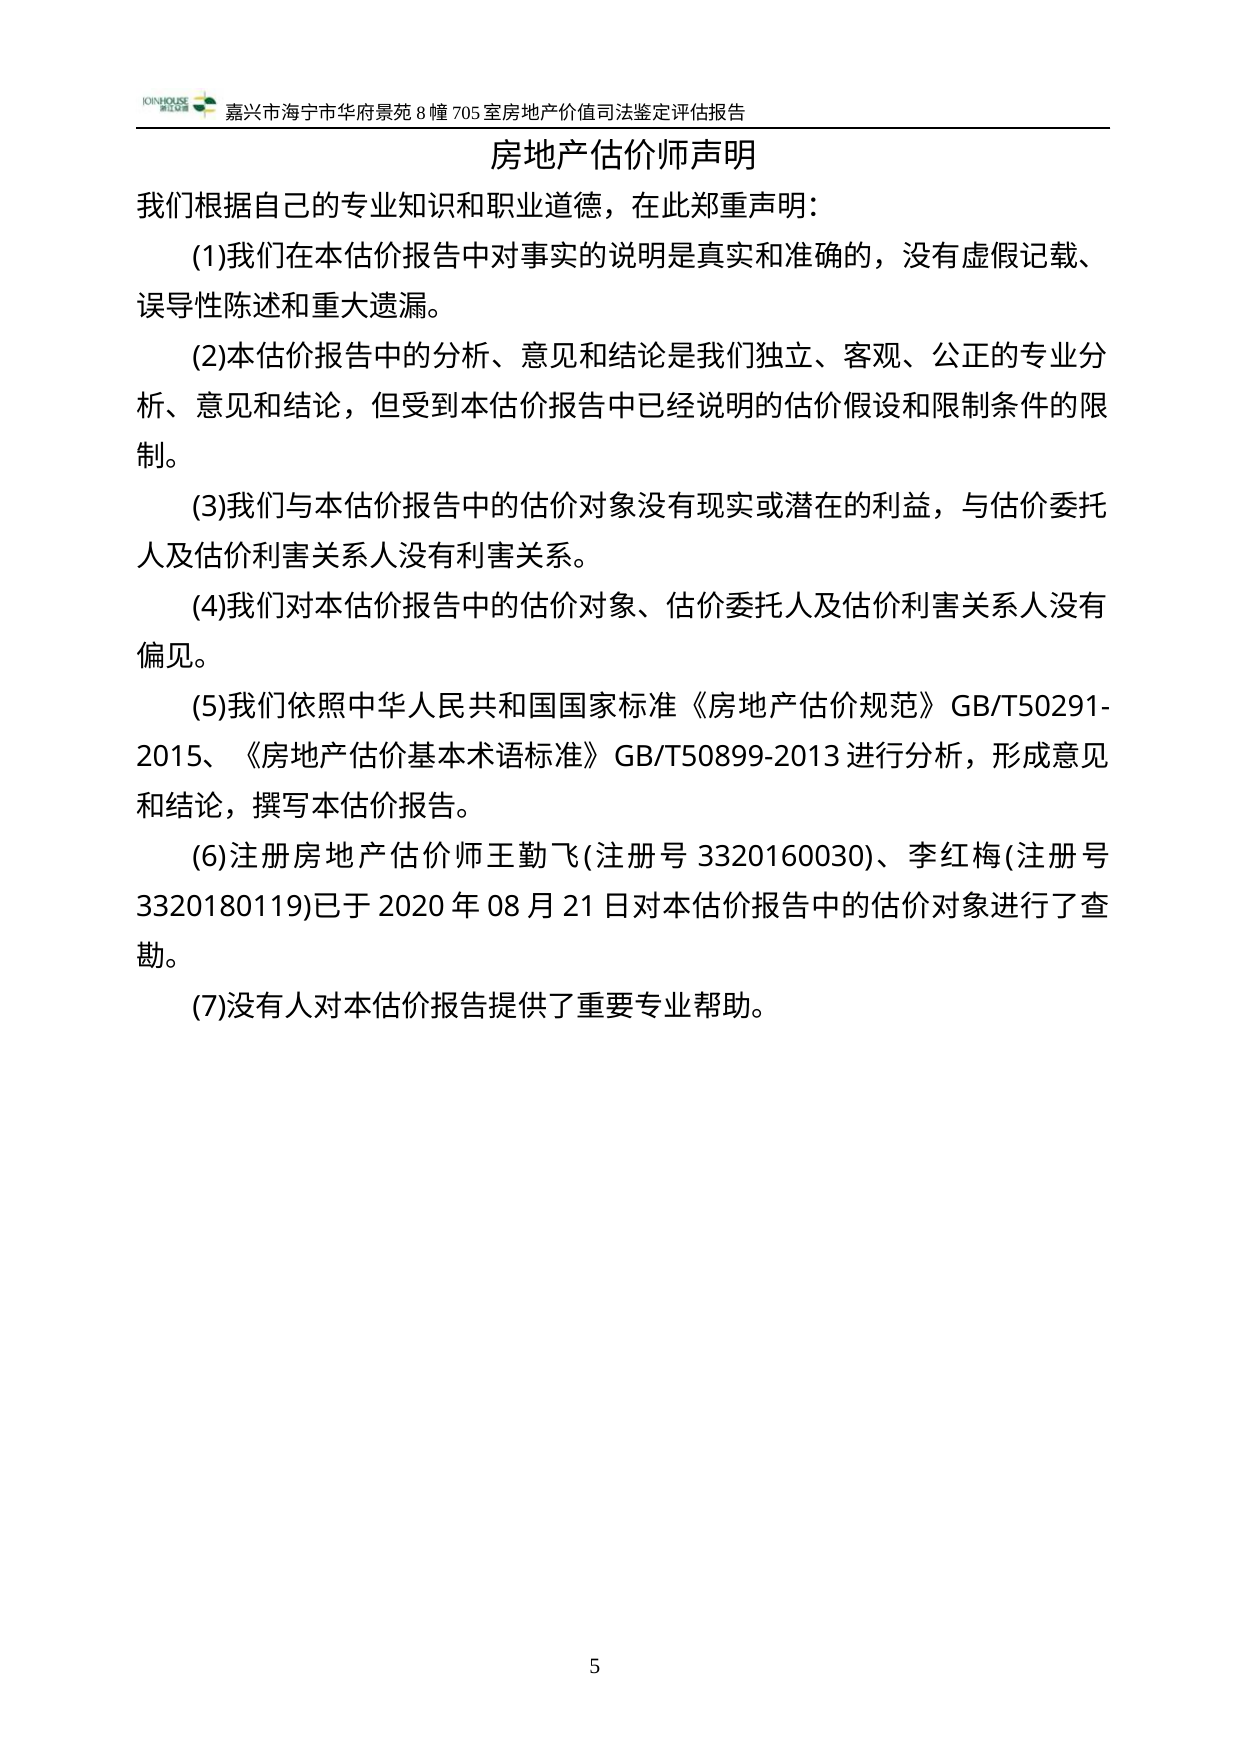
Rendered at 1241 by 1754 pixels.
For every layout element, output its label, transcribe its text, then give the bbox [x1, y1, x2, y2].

text (1)我们在本估价报告中对事实的说明是真实和准确的，没有虚假记载、误导性陈述和重大遗漏。 [136, 227, 1110, 327]
text (4)我们对本估价报告中的估价对象、估价委托人及估价利害关系人没有偏见。 [136, 577, 1110, 677]
text (7)没有人对本估价报告提供了重要专业帮助。 [136, 977, 1110, 1027]
picture [135, 88, 225, 120]
text (3)我们与本估价报告中的估价对象没有现实或潜在的利益，与估价委托人及估价利害关系人没有利害关系。 [136, 477, 1110, 577]
text (2)本估价报告中的分析、意见和结论是我们独立、客观、公正的专业分析、意见和结论，但受到本估价报告中已经说明的估价假设和限制条件的限制。 [136, 327, 1110, 477]
text 我们根据自己的专业知识和职业道德，在此郑重声明： [136, 177, 1110, 227]
text (6)注册房地产估价师王勤飞(注册号3320160030)、李红梅(注册号3320180119)已于2020年08月21日对本估价报告中的估价对象进行了查勘。 [136, 827, 1110, 977]
text (5)我们依照中华人民共和国国家标准《房地产估价规范》GB/T50291-2015、《房地产估价基本术语标准》GB/T50899-2013进行分析，形成意见和结论，撰写本估价报告。 [136, 677, 1110, 827]
subtitle 房地产估价师声明 [136, 129, 1110, 177]
